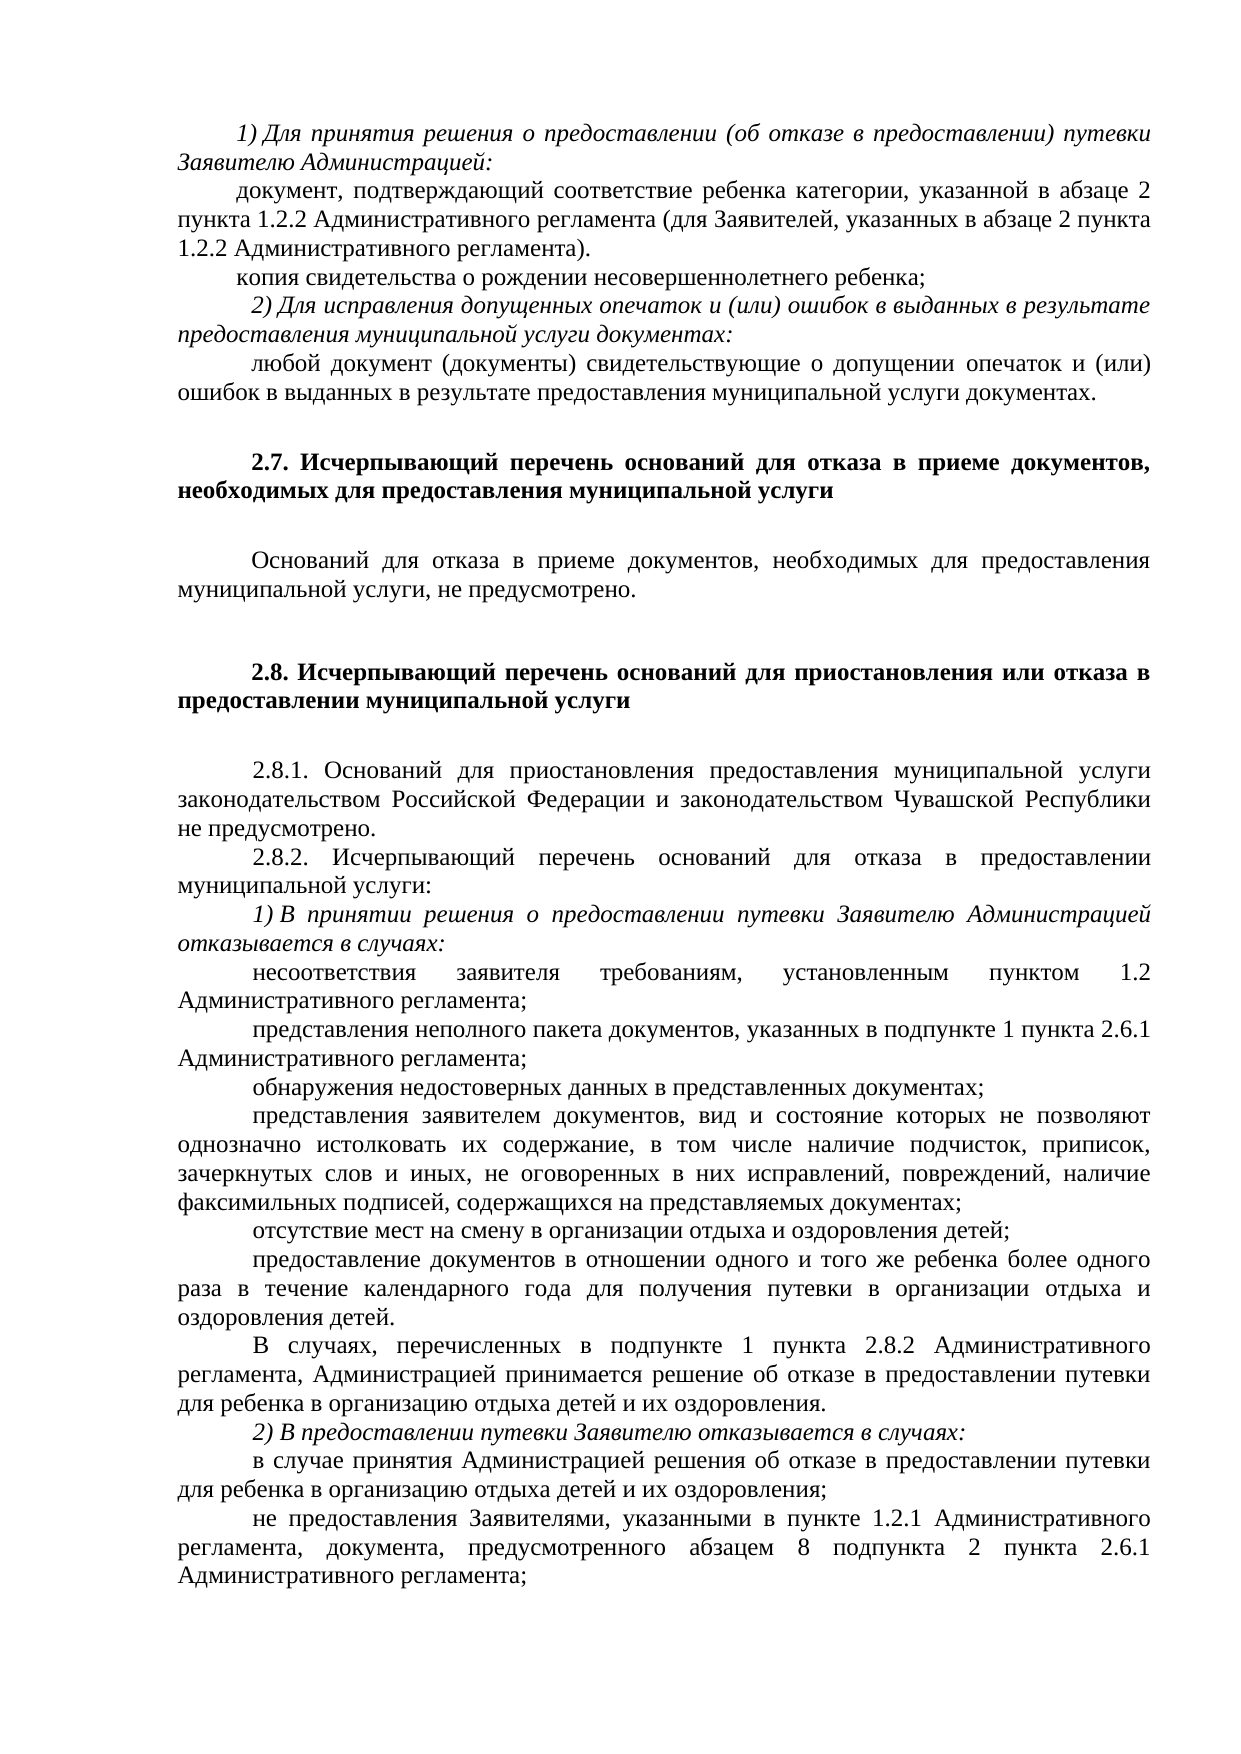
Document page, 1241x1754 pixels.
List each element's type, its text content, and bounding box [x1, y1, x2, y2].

text Оснований для отказа в приеме документов, необходимых для предоставления муниципальной услуги, не предусмотрено. [177, 546, 1151, 603]
text 1) Для принятия решения о предоставлении (об отказе в предоставлении) путевки Заявителю Администрацией: [177, 118, 1152, 176]
text в случае принятия Администрацией решения об отказе в предоставлении путевки для ребенка в организацию отдыха детей и их оздоровления; [177, 1446, 1152, 1503]
text не предоставления Заявителями, указанными в пункте 1.2.1 Административного регламента, документа, предусмотренного абзацем 8 подпункта 2 пункта 2.6.1 Административного регламента; [177, 1503, 1152, 1589]
text 1) В принятии решения о предоставлении путевки Заявителю Администрацией отказывается в случаях: [177, 899, 1152, 957]
text представления заявителем документов, вид и состояние которых не позволяют однозначно истолковать их содержание, в том числе наличие подчисток, приписок, зачеркнутых слов и иных, не оговоренных в них исправлений, повреждений, наличие факсимильных подписей, содержащихся на представляемых документах; [177, 1101, 1152, 1216]
list 2) Для исправления допущенных опечаток и (или) ошибок в выданных в результате предоставления муниципальной услуги документах: [177, 291, 1151, 348]
text отсутствие мест на смену в организации отдыха и оздоровления детей; [177, 1216, 1152, 1244]
text 2.7. Исчерпывающий перечень оснований для отказа в приеме документов, необходимых для предоставления муниципальной услуги [177, 447, 1151, 504]
text копия свидетельства о рождении несовершеннолетнего ребенка; [177, 262, 1152, 291]
text любой документ (документы) свидетельствующие о допущении опечаток и (или) ошибок в выданных в результате предоставления муниципальной услуги документах. [177, 348, 1151, 406]
text несоответствия заявителя требованиям, установленным пунктом 1.2 Административного регламента; [177, 957, 1152, 1014]
text В случаях, перечисленных в подпункте 1 пункта 2.8.2 Административного регламента, Администрацией принимается решение об отказе в предоставлении путевки для ребенка в организацию отдыха детей и их оздоровления. [177, 1331, 1152, 1417]
text документ, подтверждающий соответствие ребенка категории, указанной в абзаце 2 пункта 1.2.2 Административного регламента (для Заявителей, указанных в абзаце 2 пункта 1.2.2 Административного регламента). [177, 176, 1152, 262]
text 2) В предоставлении путевки Заявителю отказывается в случаях: [177, 1417, 1152, 1446]
text 2.8.1. Оснований для приостановления предоставления муниципальной услуги законодательством Российской Федерации и законодательством Чувашской Республики не предусмотрено. [177, 756, 1152, 842]
text 2.8.2. Исчерпывающий перечень оснований для отказа в предоставлении муниципальной услуги: [177, 842, 1152, 899]
text обнаружения недостоверных данных в представленных документах; [177, 1072, 1152, 1101]
text представления неполного пакета документов, указанных в подпункте 1 пункта 2.6.1 Административного регламента; [177, 1014, 1152, 1072]
text предоставление документов в отношении одного и того же ребенка более одного раза в течение календарного года для получения путевки в организации отдыха и оздоровления детей. [177, 1244, 1152, 1331]
text 2.8. Исчерпывающий перечень оснований для приостановления или отказа в предоставлении муниципальной услуги [177, 657, 1151, 714]
